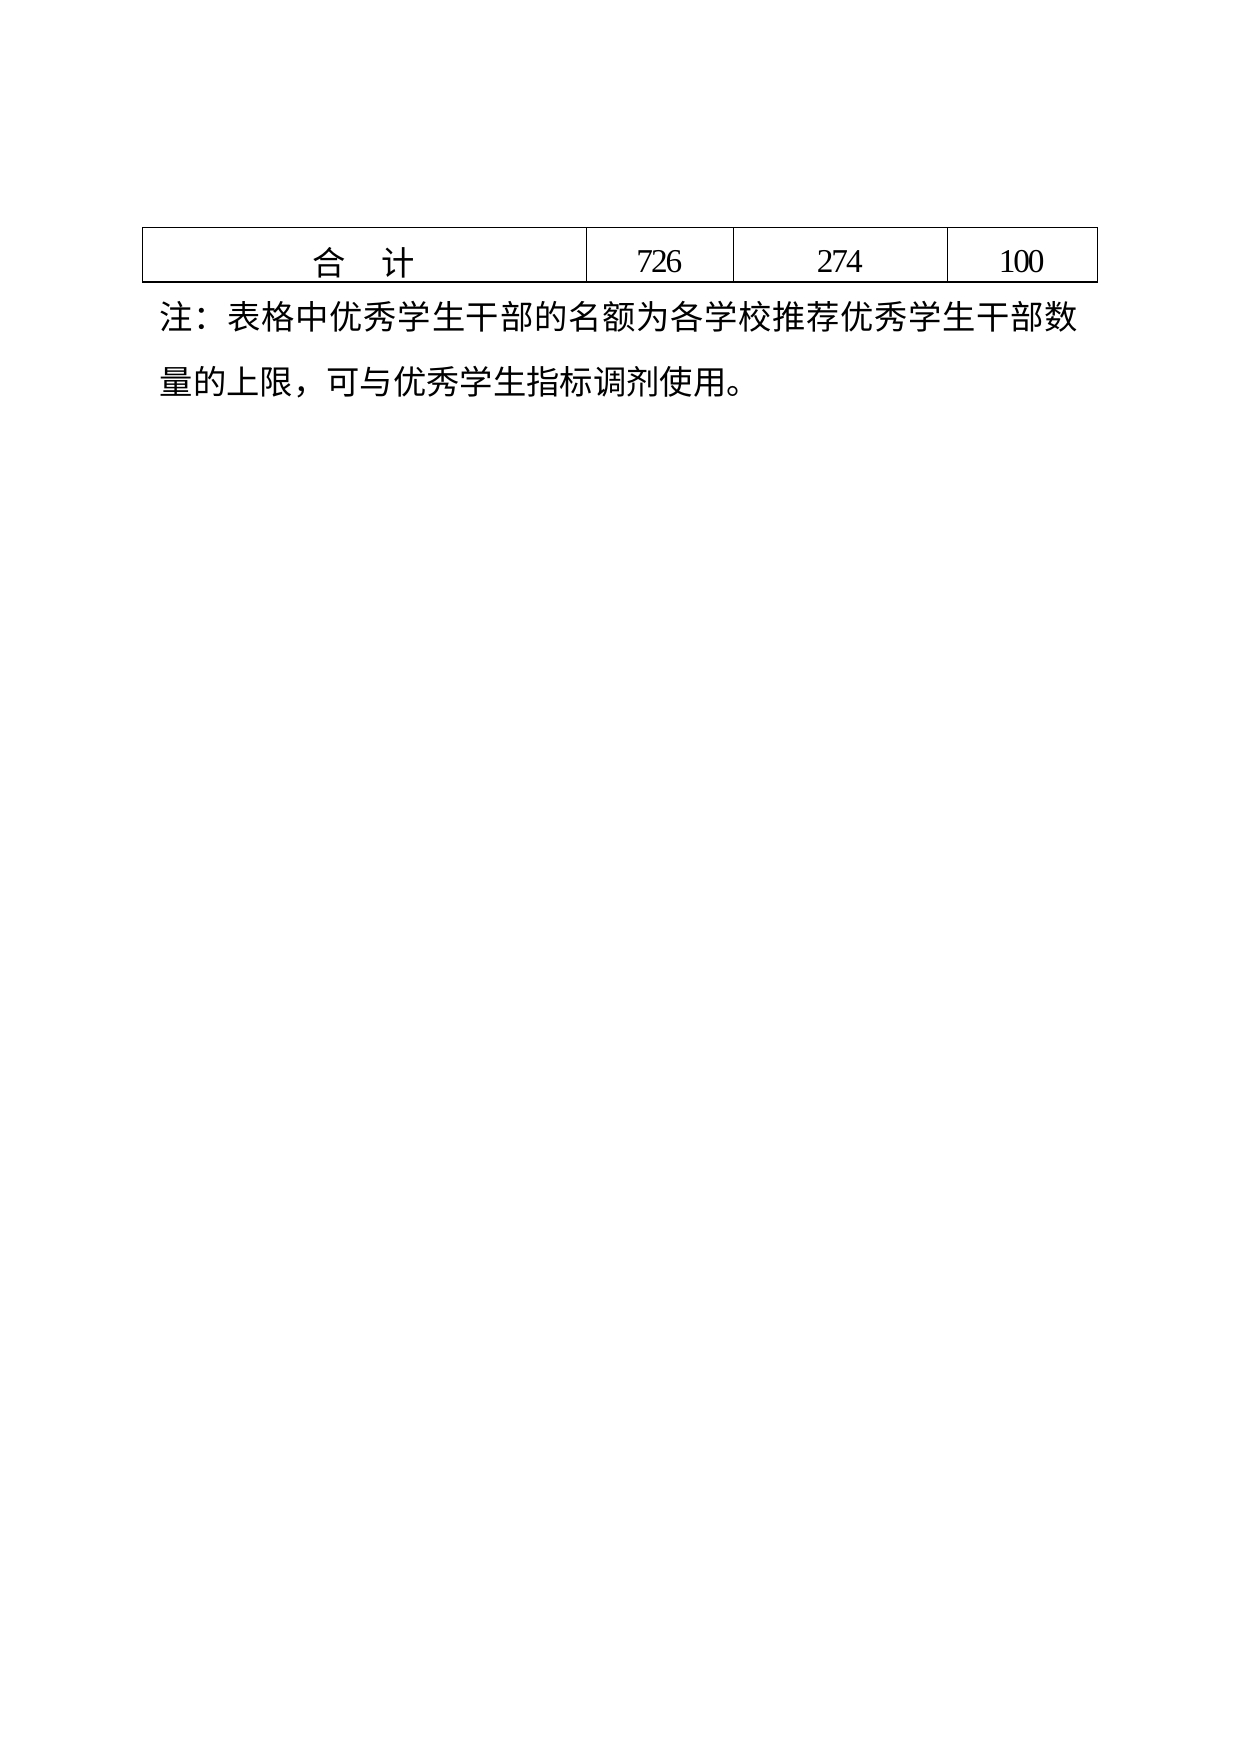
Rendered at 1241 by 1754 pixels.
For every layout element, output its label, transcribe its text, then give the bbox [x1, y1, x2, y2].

table_cell 726 [587, 228, 733, 281]
table_cell 100 [948, 228, 1097, 281]
table_cell 合 计 [143, 228, 586, 281]
table_cell 274 [734, 228, 947, 281]
text 注：表格中优秀学生干部的名额为各学校推荐优秀学生干部数量的上限，可与优秀学生指标调剂使用。附件2 [159, 283, 1081, 412]
